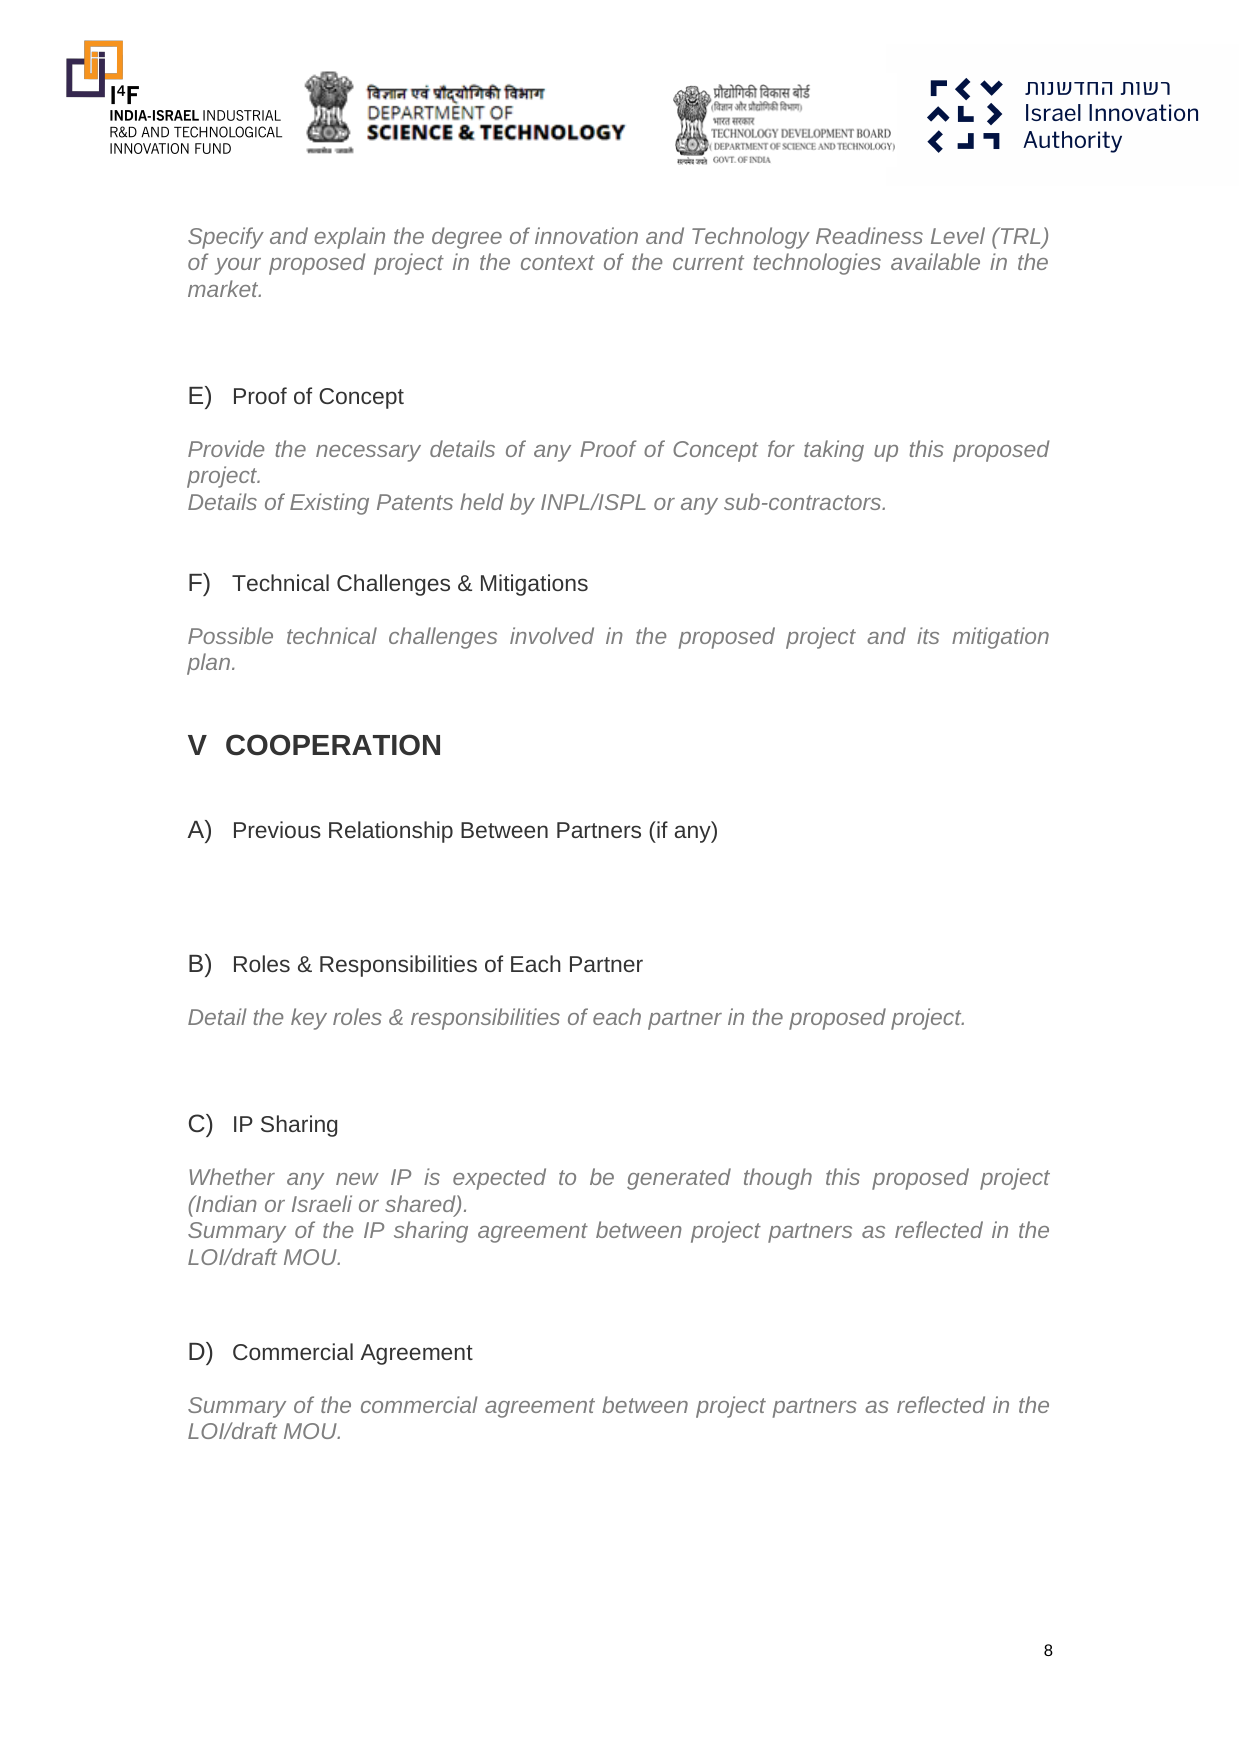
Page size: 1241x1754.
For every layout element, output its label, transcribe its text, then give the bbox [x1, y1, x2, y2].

picture [55, 31, 636, 188]
list Proof of Concept [187, 381, 1053, 410]
picture [670, 44, 1239, 186]
list IP Sharing [187, 1109, 1053, 1138]
text Detail the key roles & responsibilities of each partner in the proposed project. [187, 1004, 1053, 1030]
text Possible technical challenges involved in the proposed project and its mitigation plan. [187, 623, 1053, 676]
text Details of Existing Patents held by INPL/ISPL or any sub-contractors. [187, 489, 1053, 515]
list Roles & Responsibilities of Each Partner [187, 949, 1053, 977]
list Commercial Agreement [187, 1337, 1053, 1366]
list Previous Relationship Between Partners (if any) [187, 814, 1053, 843]
text Summary of the IP sharing agreement between project partners as reflected in the LOI/draft MOU. [187, 1217, 1053, 1270]
text Summary of the commercial agreement between project partners as reflected in the LOI/draft MOU. [187, 1392, 1053, 1445]
text Provide the necessary details of any Proof of Concept for taking up this proposed project. [187, 436, 1053, 489]
text Specify and explain the degree of innovation and Technology Readiness Level (TRL) of your proposed project in the context of the current technologies available in the market. [187, 223, 1053, 302]
list COOPERATION [187, 728, 1053, 762]
list Technical Challenges & Mitigations [187, 568, 1053, 597]
text Whether any new IP is expected to be generated though this proposed project (Indian or Israeli or shared). [187, 1164, 1053, 1217]
